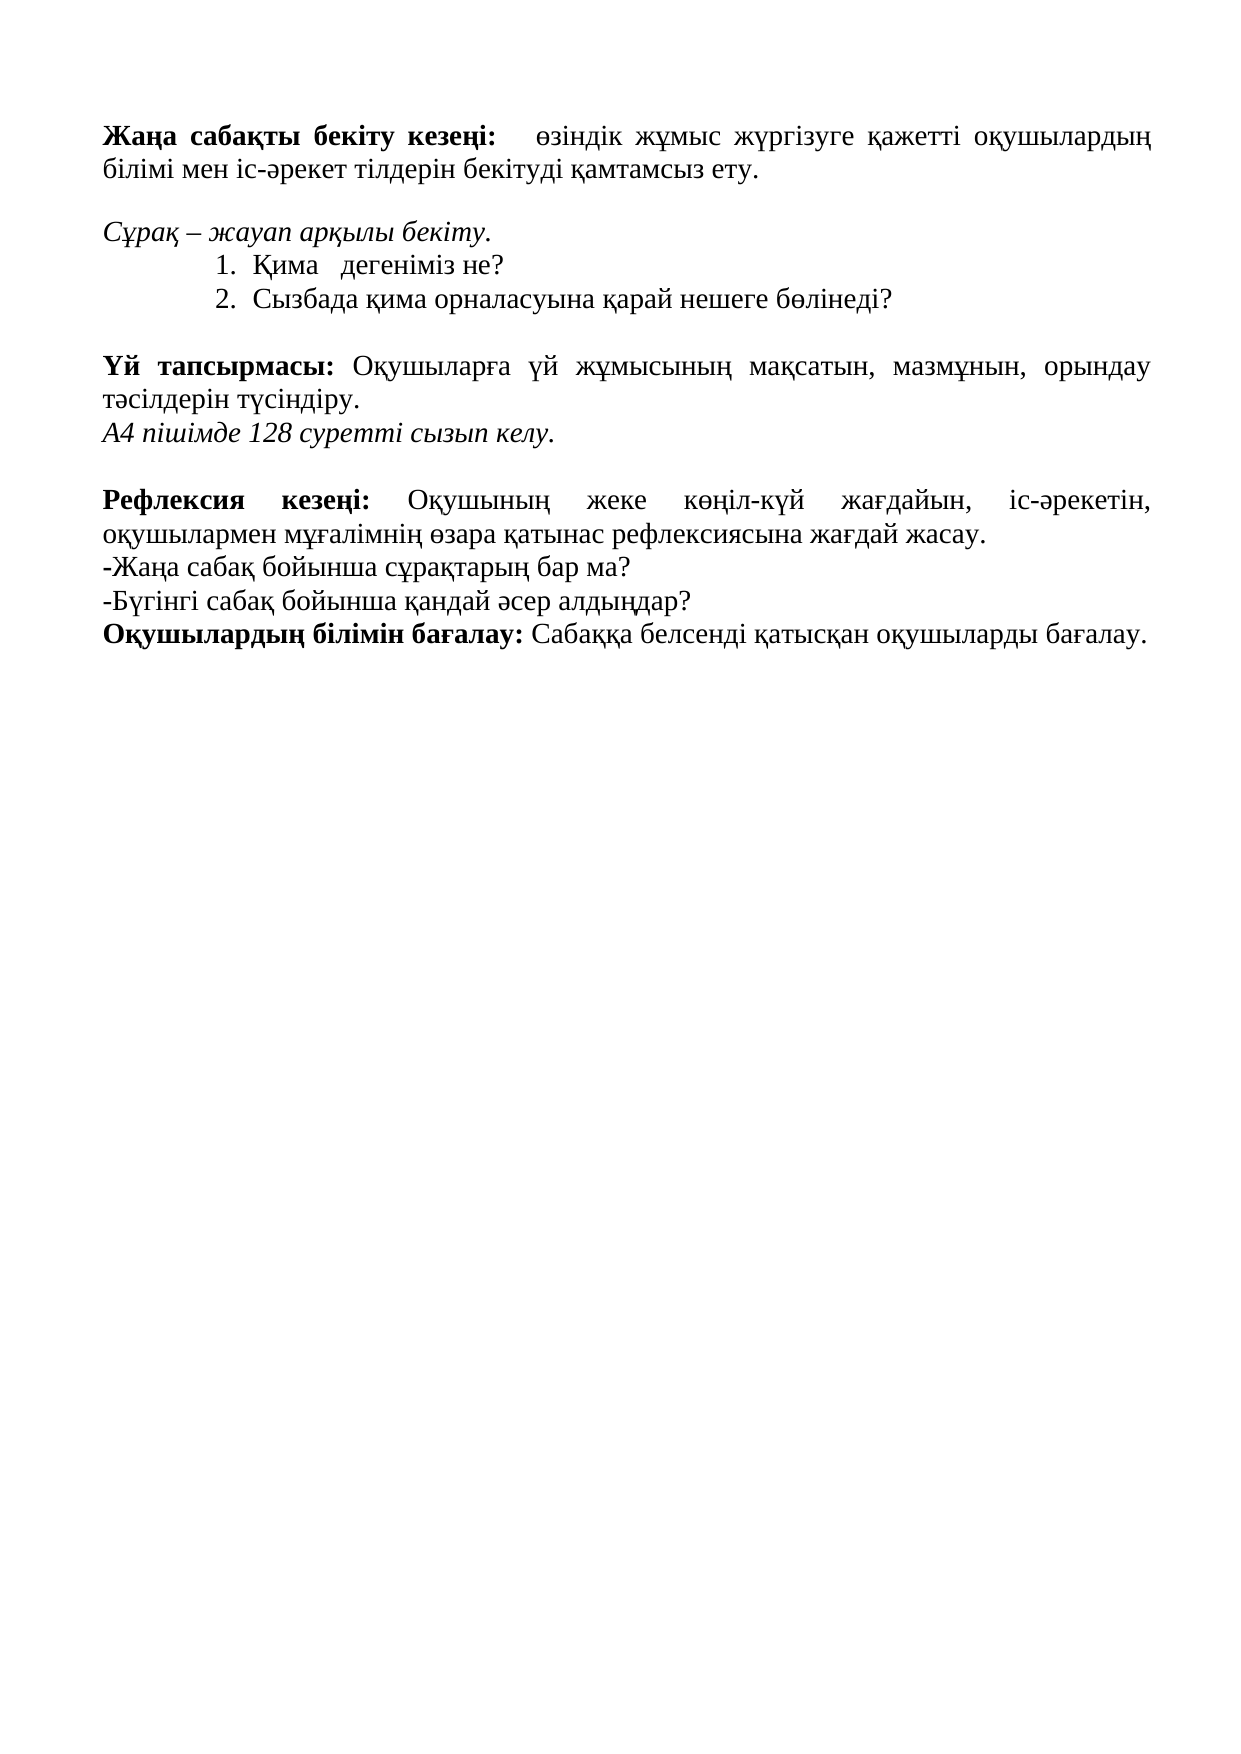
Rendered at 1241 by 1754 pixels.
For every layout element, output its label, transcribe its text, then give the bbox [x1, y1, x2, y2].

text Сұрақ – жауап арқылы бекіту. [102, 214, 1152, 247]
text -Жаңа сабақ бойынша сұрақтарың бар ма? [102, 549, 1152, 583]
text Оқушылардың білімін бағалау: Сабаққа белсенді қатысқан оқушыларды бағалау. [102, 616, 1152, 650]
text Үй тапсырмасы: Оқушыларға үй жұмысының мақсатын, мазмұнын, орындау тәсілдерін түсіндіру. [102, 348, 1152, 415]
text А4 пішімде 128 суретті сызып келу. [102, 415, 1152, 449]
text Рефлексия кезеңі: Оқушының жеке көңіл-күй жағдайын, іс-әрекетін, оқушылармен мұғалімнің өзара қатынас рефлексиясына жағдай жасау. [102, 482, 1152, 549]
text Жаңа сабақты бекіту кезеңі: өзіндік жұмыс жүргізуге қажетті оқушылардың білімі мен іс-әрекет тілдерін бекітуді қамтамсыз ету. [102, 118, 1152, 185]
list Қима дегеніміз не? [215, 247, 1152, 281]
list Сызбада қима орналасуына қарай нешеге бөлінеді? [215, 281, 1152, 314]
text -Бүгінгі сабақ бойынша қандай әсер алдыңдар? [102, 583, 1152, 616]
